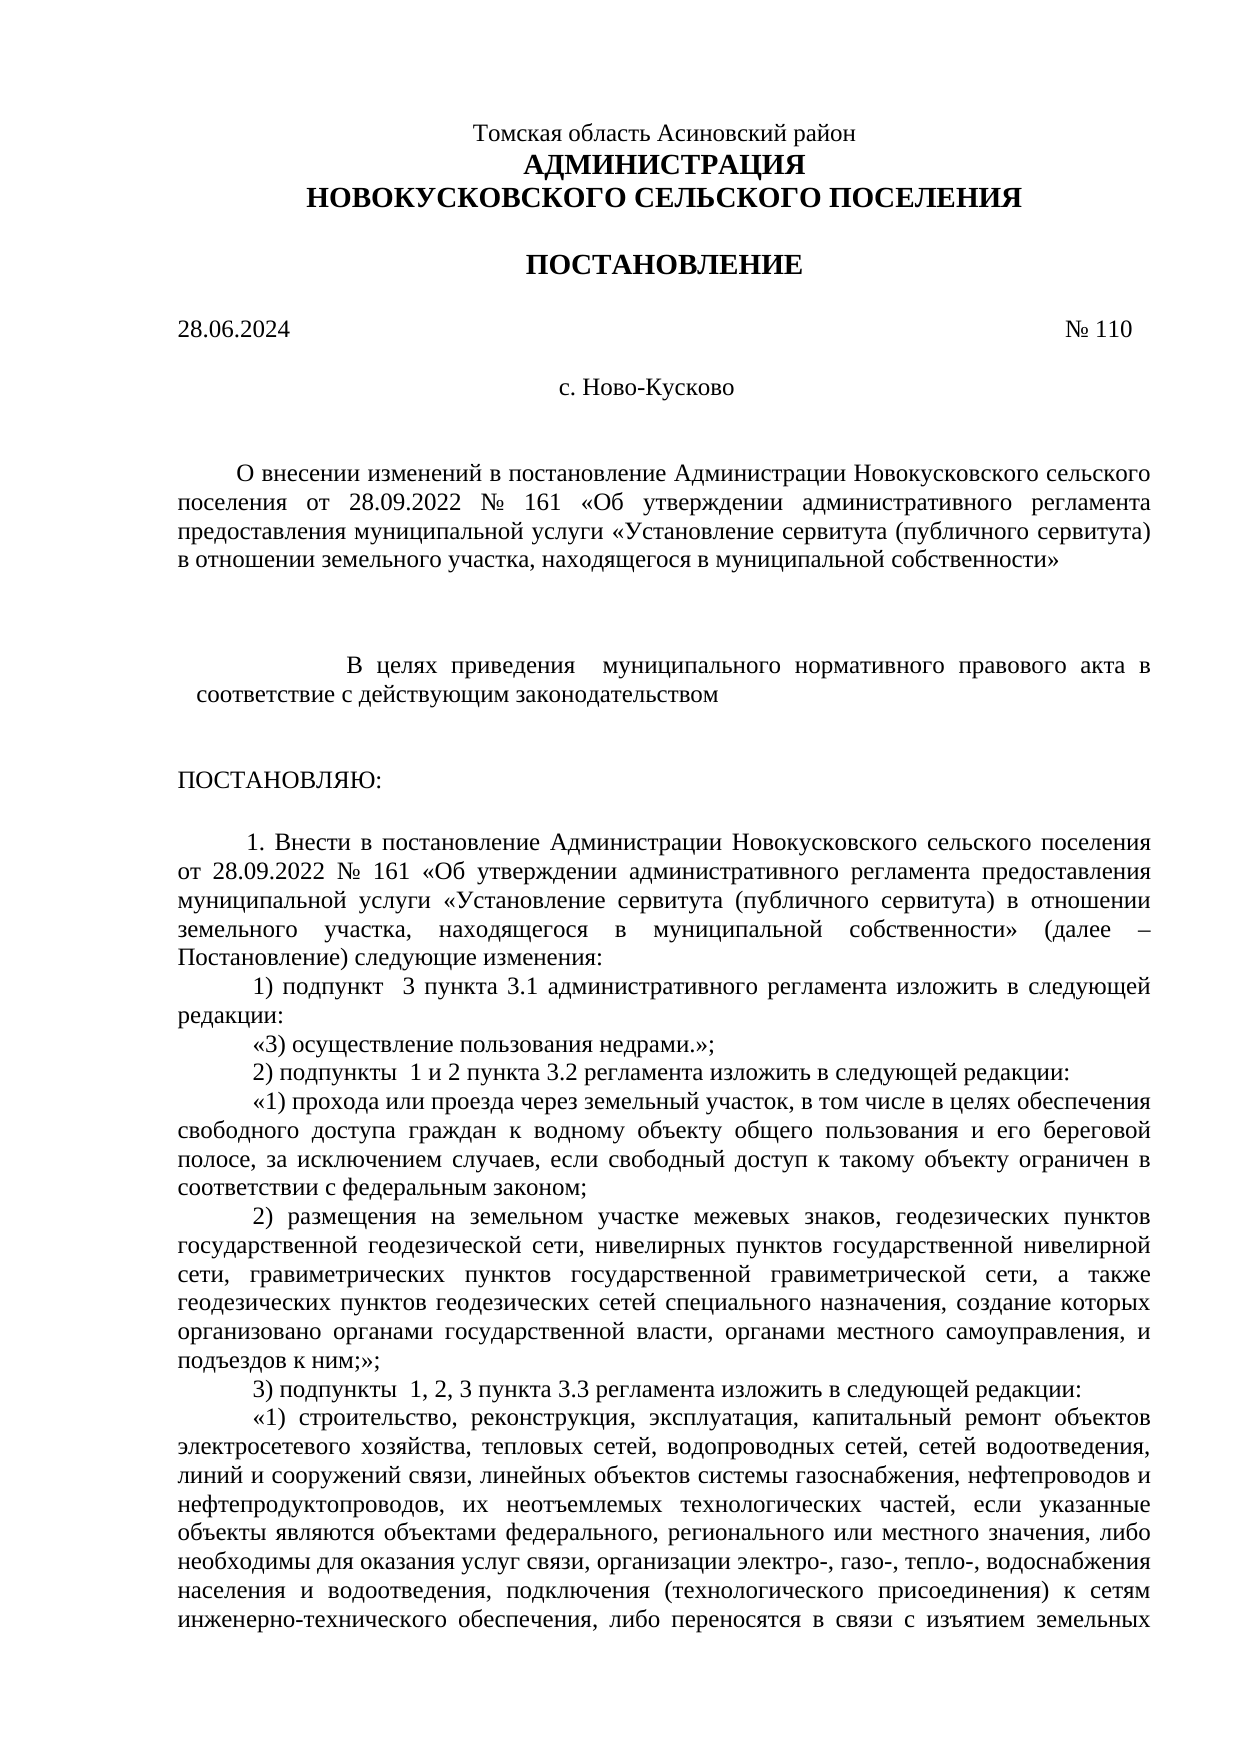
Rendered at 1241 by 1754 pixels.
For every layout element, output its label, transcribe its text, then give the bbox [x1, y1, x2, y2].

text ПОСТАНОВЛЕНИЕ [177, 247, 1152, 281]
text 3) подпункты 1, 2, 3 пункта 3.3 регламента изложить в следующей редакции: [177, 1374, 1152, 1402]
text 1. Внести в постановление Администрации Новокусковского сельского поселения от 28.09.2022 № 161 «Об утверждении административного регламента предоставления муниципальной услуги «Установление сервитута (публичного сервитута) в отношении земельного участка, находящегося в муниципальной собственности» (далее – Постановление) следующие изменения: [177, 827, 1152, 971]
text ПОСТАНОВЛЯЮ: [177, 765, 1152, 794]
text 28.06.2024 № 110 [177, 314, 1152, 343]
text Томская область Асиновский район [177, 118, 1152, 147]
text «1) прохода или проезда через земельный участок, в том числе в целях обеспечения свободного доступа граждан к водному объекту общего пользования и его береговой полосе, за исключением случаев, если свободный доступ к такому объекту ограничен в соответствии с федеральным законом; [177, 1086, 1152, 1201]
text 2) размещения на земельном участке межевых знаков, геодезических пунктов государственной геодезической сети, нивелирных пунктов государственной нивелирной сети, гравиметрических пунктов государственной гравиметрической сети, а также геодезических пунктов геодезических сетей специального назначения, создание которых организовано органами государственной власти, органами местного самоуправления, и подъездов к ним;»; [177, 1201, 1152, 1374]
text «3) осуществление пользования недрами.»; [177, 1029, 1152, 1057]
text НОВОКУСКОВСКОГО СЕЛЬСКОГО ПОСЕЛЕНИЯ [177, 180, 1152, 214]
text В целях приведения муниципального нормативного правового акта в соответствие с действующим законодательством [196, 650, 1152, 708]
text 1) подпункт 3 пункта 3.1 административного регламента изложить в следующей редакции: [177, 971, 1152, 1029]
text 2) подпункты 1 и 2 пункта 3.2 регламента изложить в следующей редакции: [177, 1057, 1152, 1086]
text АДМИНИСТРАЦИЯ [177, 147, 1152, 180]
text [177, 1402, 1152, 1632]
text О внесении изменений в постановление Администрации Новокусковского сельского поселения от 28.09.2022 № 161 «Об утверждении административного регламента предоставления муниципальной услуги «Установление сервитута (публичного сервитута) в отношении земельного участка, находящегося в муниципальной собственности» [177, 458, 1152, 573]
text с. Ново-Кусково [177, 372, 1152, 401]
